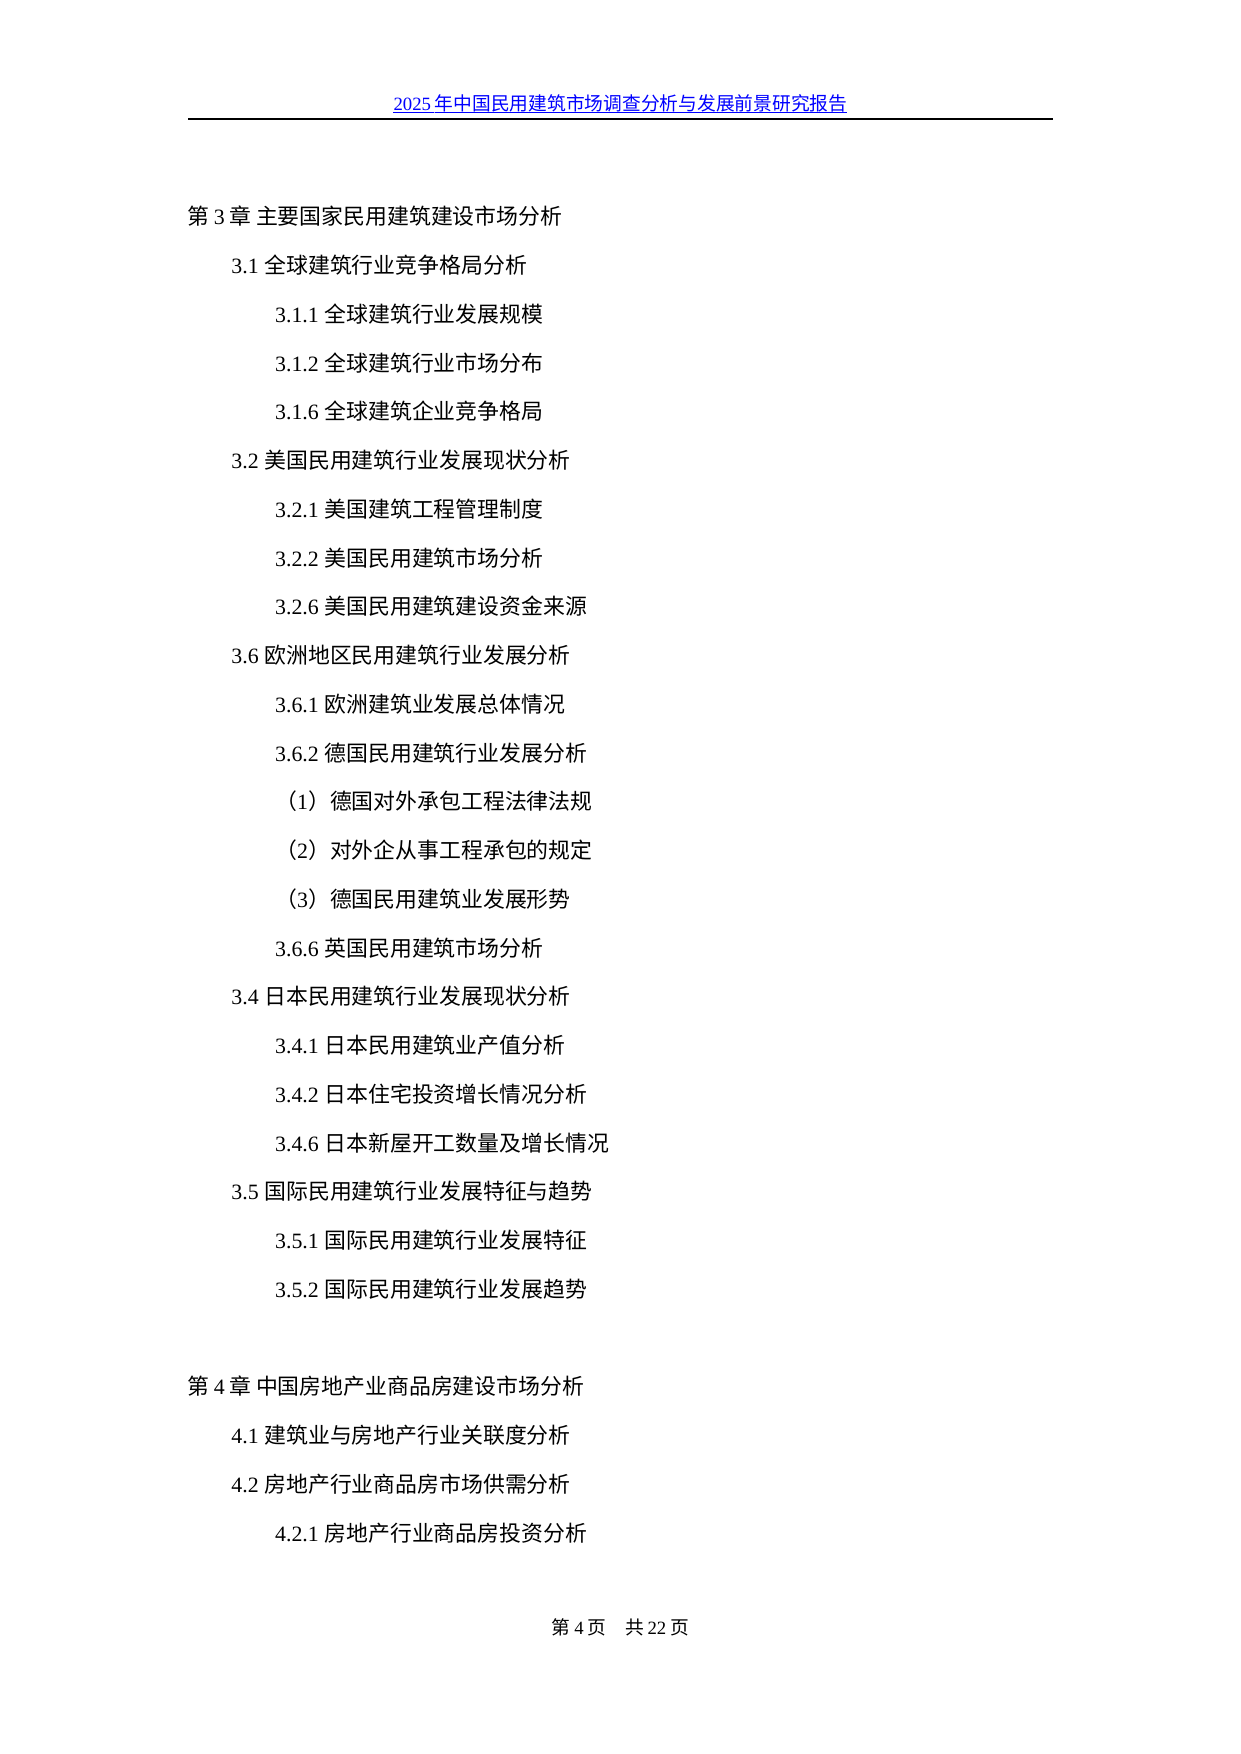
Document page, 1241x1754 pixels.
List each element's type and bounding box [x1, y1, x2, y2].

text [187, 150, 1053, 1548]
